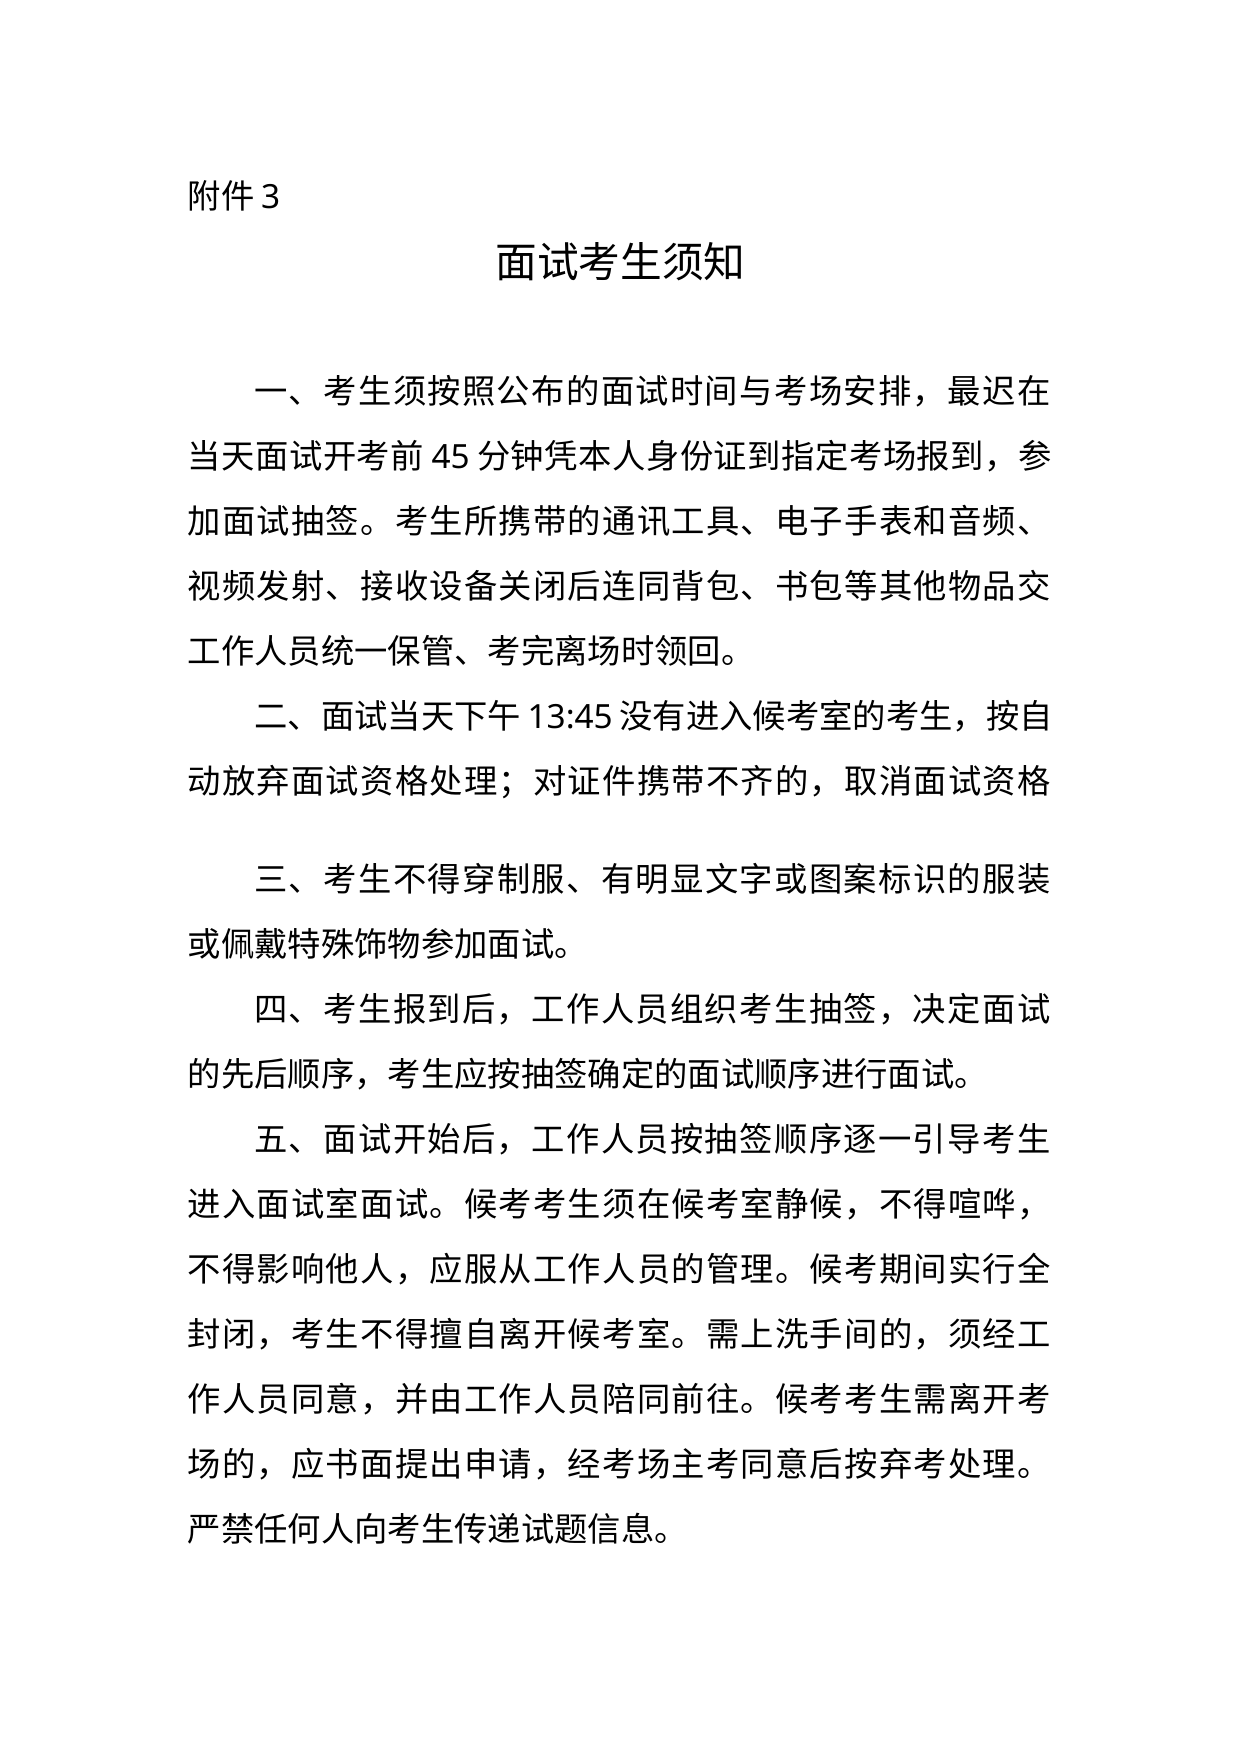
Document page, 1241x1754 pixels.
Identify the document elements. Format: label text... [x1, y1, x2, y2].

text 面试考生须知 [187, 227, 1053, 292]
text 一、考生须按照公布的面试时间与考场安排，最迟在当天面试开考前45分钟凭本人身份证到指定考场报到，参加面试抽签。考生所携带的通讯工具、电子手表和音频、视频发射、接收设备关闭后连同背包、书包等其他物品交工作人员统一保管、考完离场时领回。 [187, 357, 1053, 682]
text 三、考生不得穿制服、有明显文字或图案标识的服装或佩戴特殊饰物参加面试。 [187, 844, 1053, 974]
text 四、考生报到后，工作人员组织考生抽签，决定面试的先后顺序，考生应按抽签确定的面试顺序进行面试。 [187, 974, 1053, 1104]
text 五、面试开始后，工作人员按抽签顺序逐一引导考生进入面试室面试。候考考生须在候考室静候，不得喧哗，不得影响他人，应服从工作人员的管理。候考期间实行全封闭，考生不得擅自离开候考室。需上洗手间的，须经工作人员同意，并由工作人员陪同前往。候考考生需离开考场的，应书面提出申请，经考场主考同意后按弃考处理。严禁任何人向考生传递试题信息。 [187, 1104, 1053, 1559]
text 附件3 [187, 162, 1053, 227]
text 二、面试当天下午13:45没有进入候考室的考生，按自动放弃面试资格处理；对证件携带不齐的，取消面试资格。 [187, 682, 1053, 844]
